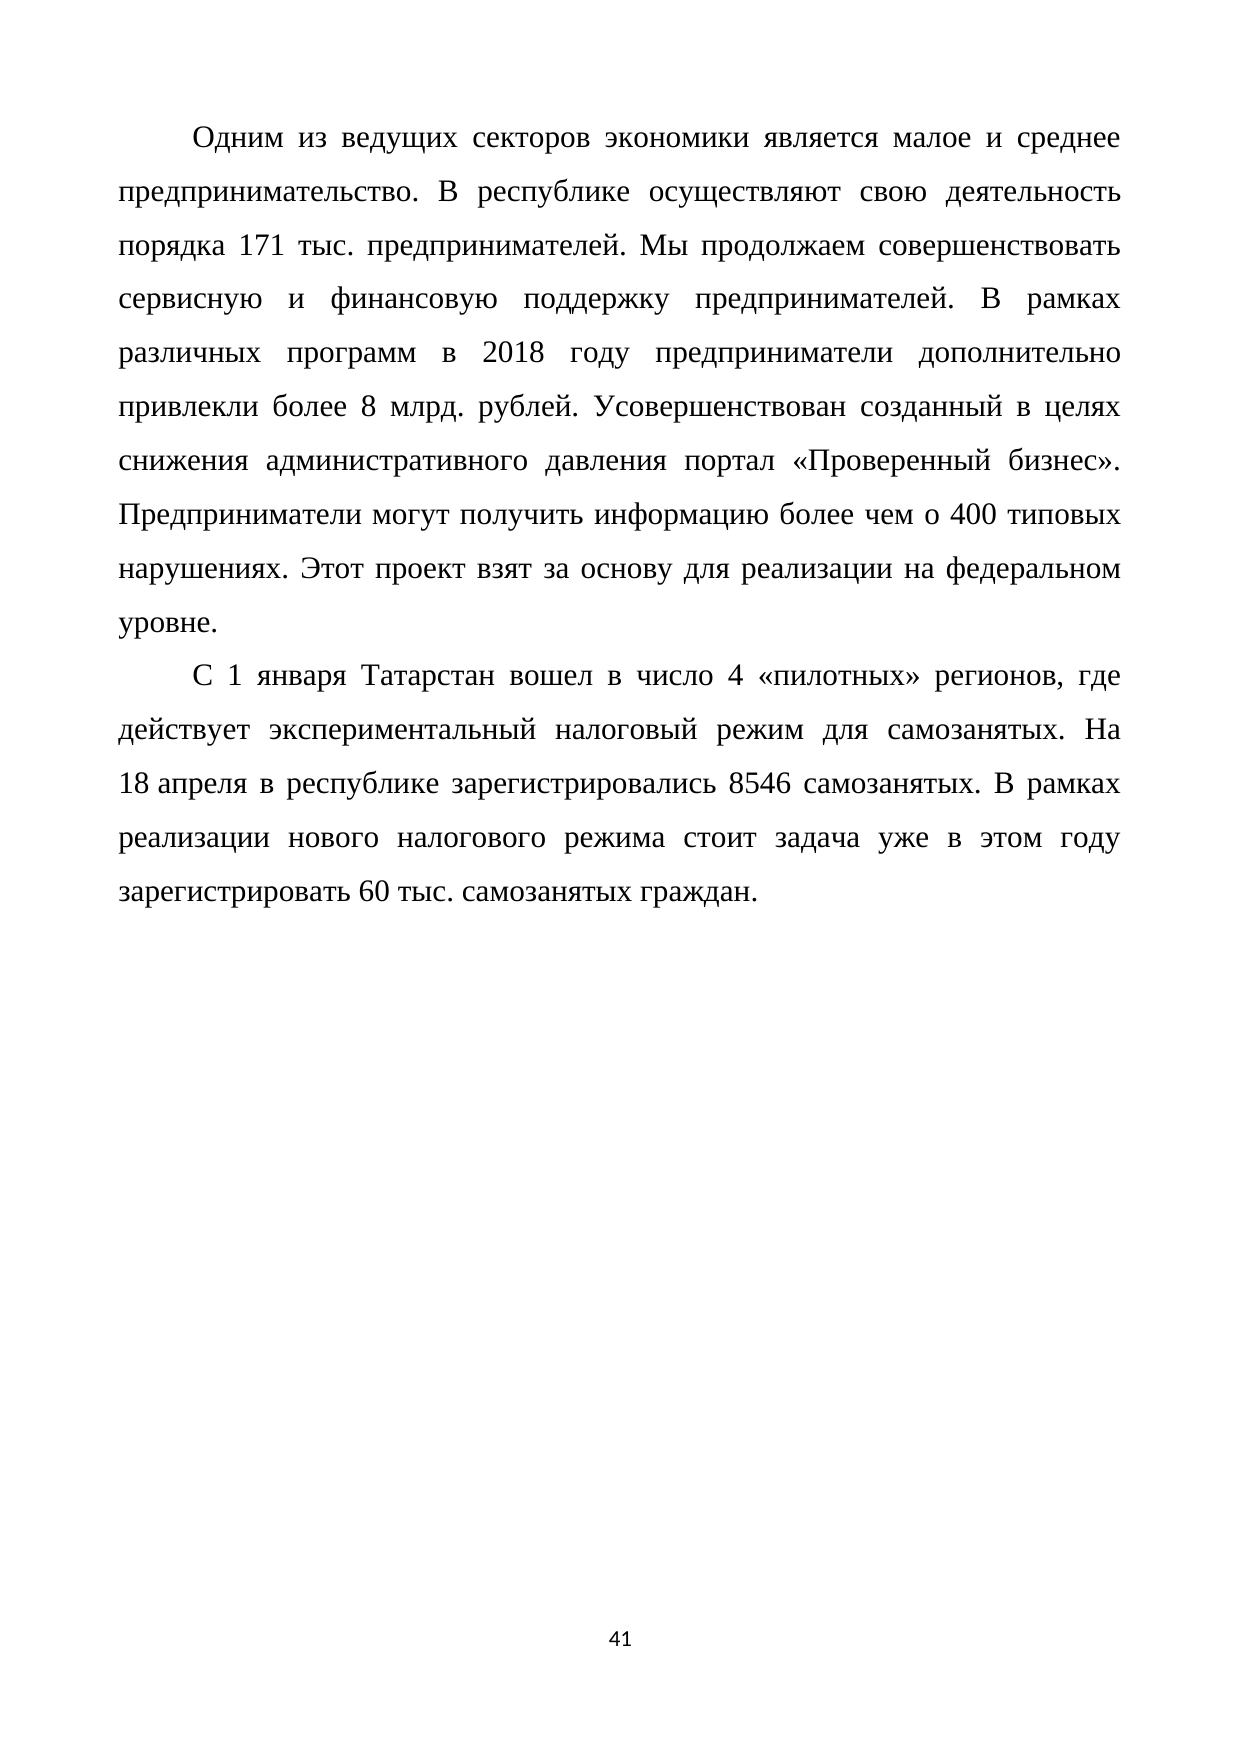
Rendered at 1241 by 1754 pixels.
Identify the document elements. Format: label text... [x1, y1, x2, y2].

text Одним из ведущих секторов экономики является малое и среднее предпринимательство. В республике осуществляют свою деятельность порядка 171 тыс. предпринимателей. Мы продолжаем совершенствовать сервисную и финансовую поддержку предпринимателей. В рамках различных программ в 2018 году предприниматели дополнительно привлекли более 8 млрд. рублей. Усовершенствован созданный в целях снижения административного давления портал «Проверенный бизнес». Предприниматели могут получить информацию более чем о 400 типовых нарушениях. Этот проект взят за основу для реализации на федеральном уровне. [118, 118, 1122, 639]
text С 1 января Татарстан вошел в число 4 «пилотных» регионов, где действует экспериментальный налоговый режим для самозанятых. На 18 апреля в республике зарегистрировались 8546 самозанятых. В рамках реализации нового налогового режима стоит задача уже в этом году зарегистрировать 60 тыс. самозанятых граждан. [118, 657, 1122, 908]
